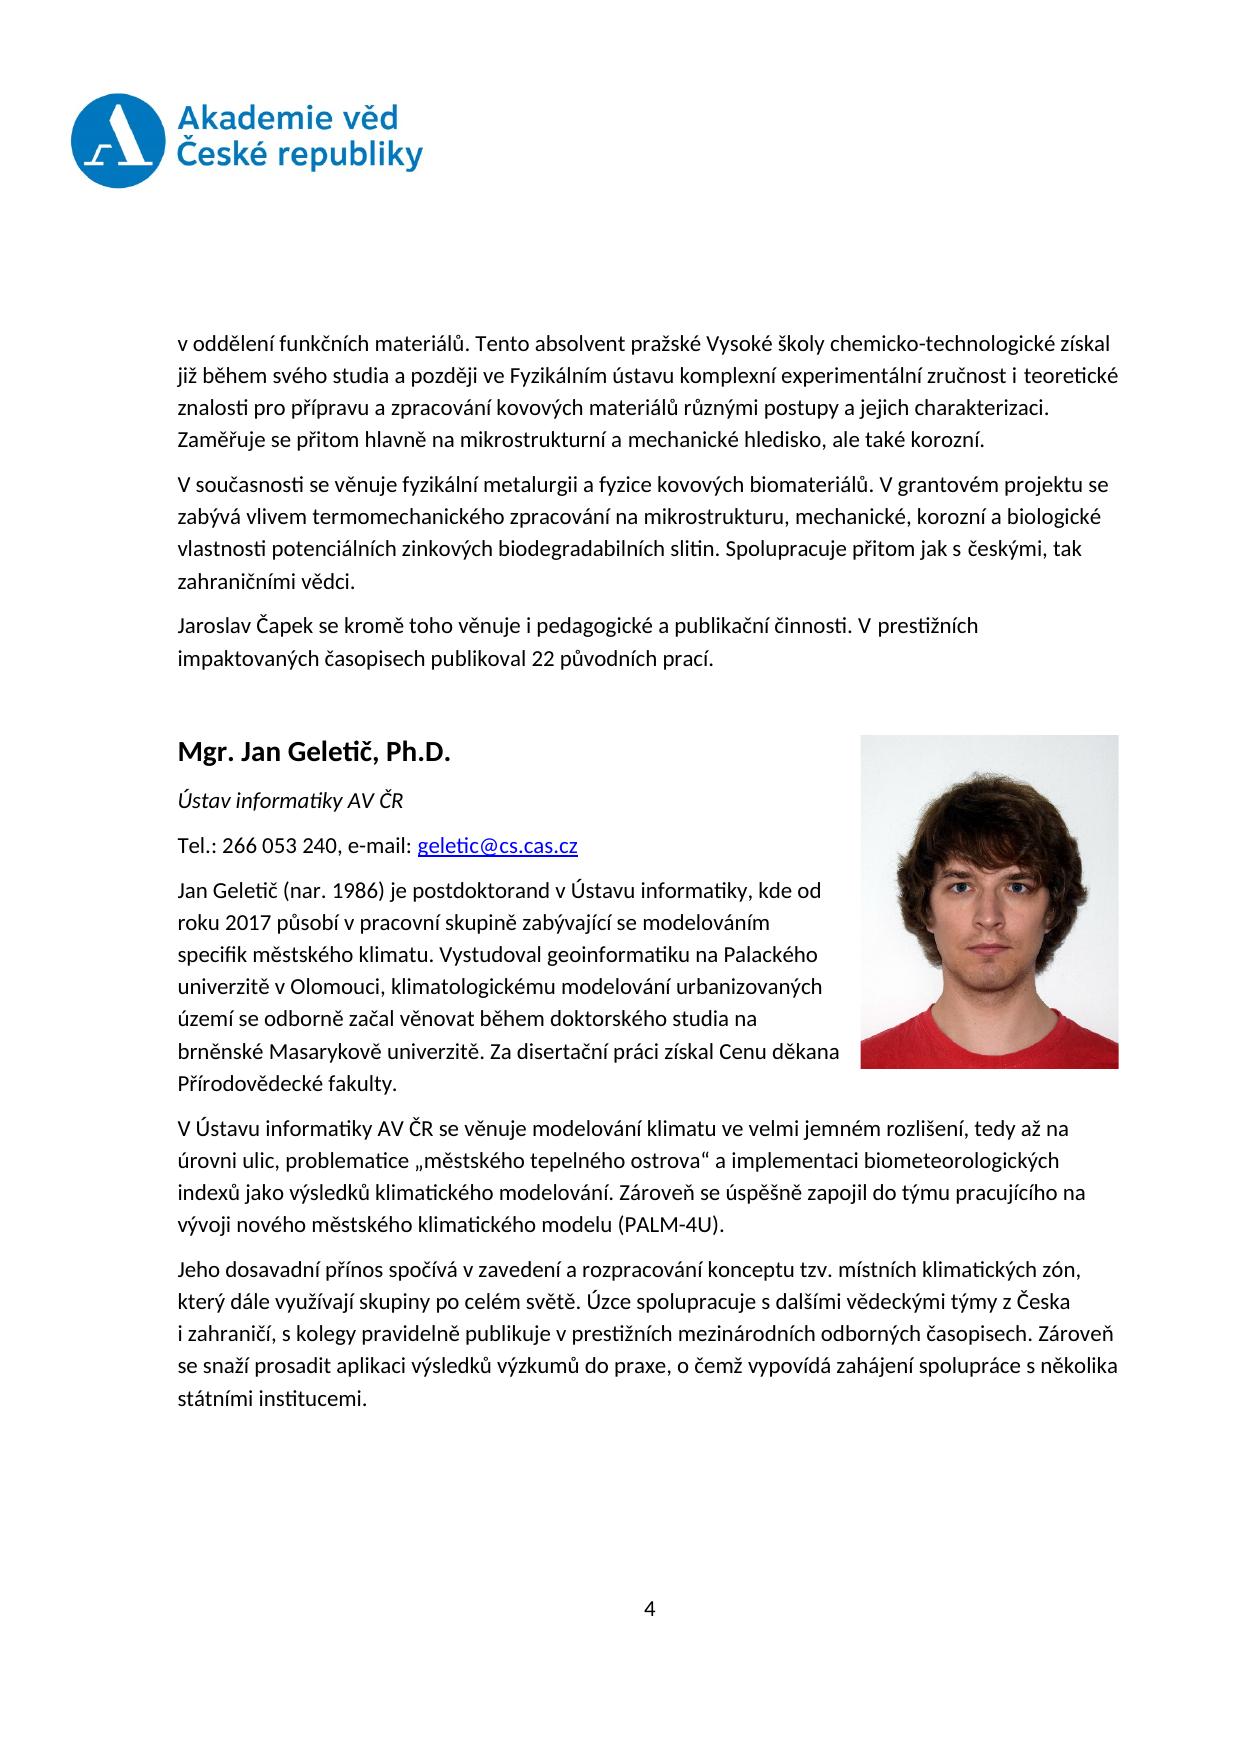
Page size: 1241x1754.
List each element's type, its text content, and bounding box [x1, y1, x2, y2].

text Ústav informatiky AV ČR [177, 786, 859, 814]
text Jeho dosavadní přínos spočívá v zavedení a rozpracování konceptu tzv. místních klimatických zón, který dále využívají skupiny po celém světě. Úzce spolupracuje s dalšími vědeckými týmy z Česka i zahraničí, s kolegy pravidelně publikuje v prestižních mezinárodních odborných časopisech. Zároveň se snaží prosadit aplikaci výsledků výzkumů do praxe, o čemž vypovídá zahájení spolupráce s několika státními institucemi. [177, 1255, 1122, 1412]
text V Ústavu informatiky AV ČR se věnuje modelování klimatu ve velmi jemném rozlišení, tedy až na úrovni ulic, problematice „městského tepelného ostrova“ a implementaci biometeorologických indexů jako výsledků klimatického modelování. Zároveň se úspěšně zapojil do týmu pracujícího na vývoji nového městského klimatického modelu (PALM-4U). [177, 1114, 1122, 1238]
text V současnosti se věnuje fyzikální metalurgii a fyzice kovových biomateriálů. V grantovém projektu se zabývá vlivem termomechanického zpracování na mikrostrukturu, mechanické, korozní a biologické vlastnosti potenciálních zinkových biodegradabilních slitin. Spolupracuje přitom jak s českými, tak zahraničními vědci. [177, 470, 1122, 595]
text Jaroslav Čapek se kromě toho věnuje i pedagogické a publikační činnosti. V prestižních impaktovaných časopisech publikoval 22 původních prací. [177, 611, 1122, 672]
text Jan Geletič (nar. 1986) je postdoktorand v Ústavu informatiky, kde od roku 2017 působí v pracovní skupině zabývající se modelováním specifik městského klimatu. Vystudoval geoinformatiku na Palackého univerzitě v Olomouci, klimatologickému modelování urbanizovaných území se odborně začal věnovat během doktorského studia na brněnské Masarykově univerzitě. Za disertační práci získal Cenu děkana Přírodovědecké fakulty. [177, 876, 1122, 1097]
picture [859, 735, 1119, 1067]
picture [0, 0, 1240, 329]
text Mgr. Jan Geletič, Ph.D. [177, 733, 1122, 769]
text Tel.: 266 053 240, e-mail: geletic@cs.cas.cz [177, 831, 859, 859]
